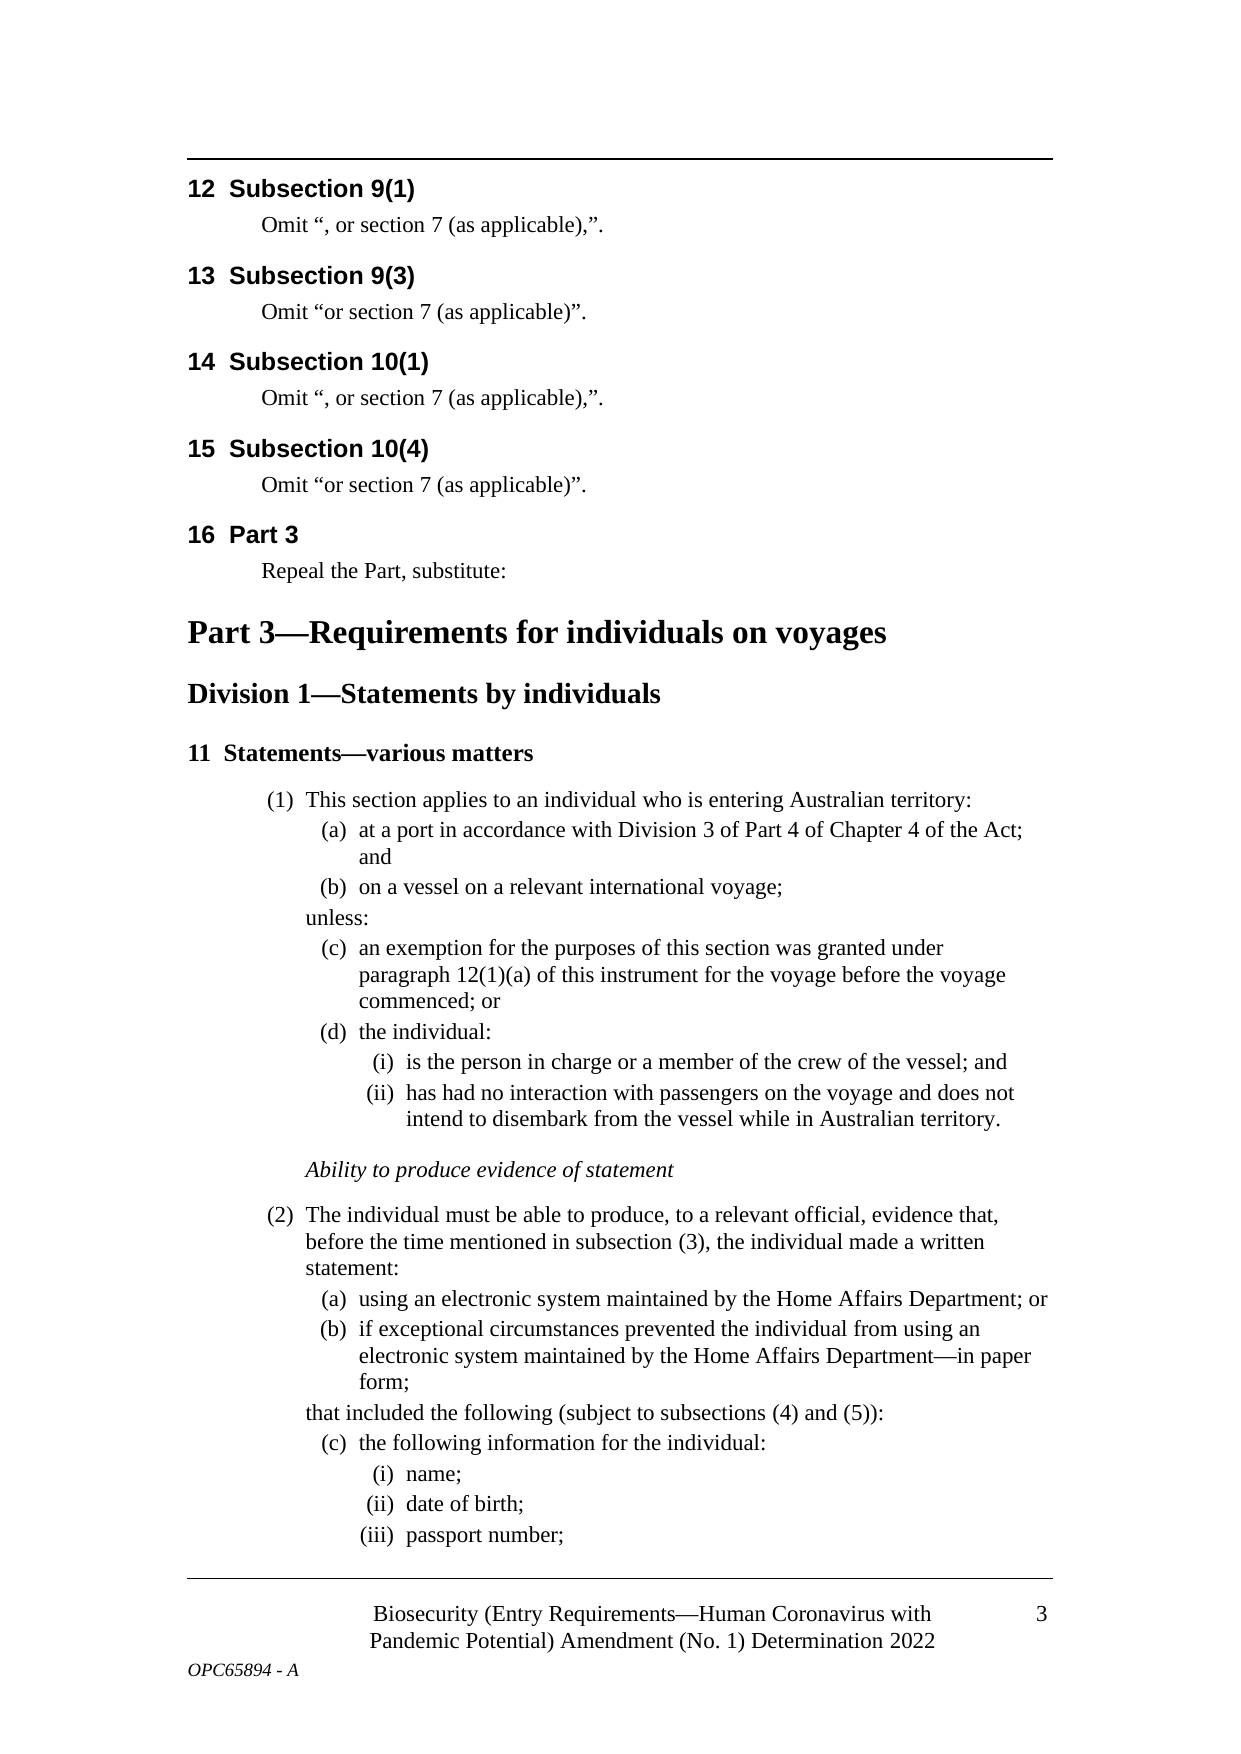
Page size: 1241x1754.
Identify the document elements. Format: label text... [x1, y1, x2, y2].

text (c) the following information for the individual: [187, 1429, 1053, 1455]
text (ii) has had no interaction with passengers on the voyage and does not intend to disembark from the vessel while in Australian territory. [187, 1079, 1053, 1131]
text (ii) date of birth; [187, 1490, 1053, 1516]
text Division 1—Statements by individuals [187, 676, 1053, 709]
text (a) at a port in accordance with Division 3 of Part 4 of Chapter 4 of the Act; and [187, 817, 1053, 869]
text (c) an exemption for the purposes of this section was granted under paragraph 12(1)(a) of this instrument for the voyage before the voyage commenced; or [187, 934, 1053, 1013]
text 13 Subsection 9(3) [187, 261, 1053, 289]
text that included the following (subject to subsections (4) and (5)): [305, 1398, 1053, 1425]
text 15 Subsection 10(4) [187, 433, 1053, 462]
text (d) the individual: [187, 1018, 1053, 1044]
text (b) if exceptional circumstances prevented the individual from using an electronic system maintained by the Home Affairs Department—in paper form; [187, 1315, 1053, 1394]
text 11 Statements—various matters [187, 738, 1053, 767]
text (a) using an electronic system maintained by the Home Affairs Department; or [187, 1285, 1053, 1311]
text Omit “, or section 7 (as applicable),”. [261, 212, 1053, 238]
text unless: [305, 904, 1053, 930]
text (i) is the person in charge or a member of the crew of the vessel; and [187, 1048, 1053, 1074]
text Repeal the Part, substitute: [261, 557, 1053, 583]
text (1) This section applies to an individual who is entering Australian territory: [187, 786, 1053, 812]
text (2) The individual must be able to produce, to a relevant official, evidence that, before the time mentioned in subsection (3), the individual made a written statement: [187, 1202, 1053, 1281]
text 14 Subsection 10(1) [187, 347, 1053, 376]
text Omit “or section 7 (as applicable)”. [261, 471, 1053, 497]
text (i) name; [187, 1459, 1053, 1486]
text (b) on a vessel on a relevant international voyage; [187, 873, 1053, 900]
text Omit “, or section 7 (as applicable),”. [261, 384, 1053, 411]
text Omit “or section 7 (as applicable)”. [261, 298, 1053, 324]
text Part 3—Requirements for individuals on voyages [187, 612, 1053, 651]
text 16 Part 3 [187, 520, 1053, 549]
text (iii) passport number; [187, 1521, 1053, 1547]
text Ability to produce evidence of statement [305, 1156, 1053, 1183]
text 12 Subsection 9(1) [187, 174, 1053, 203]
